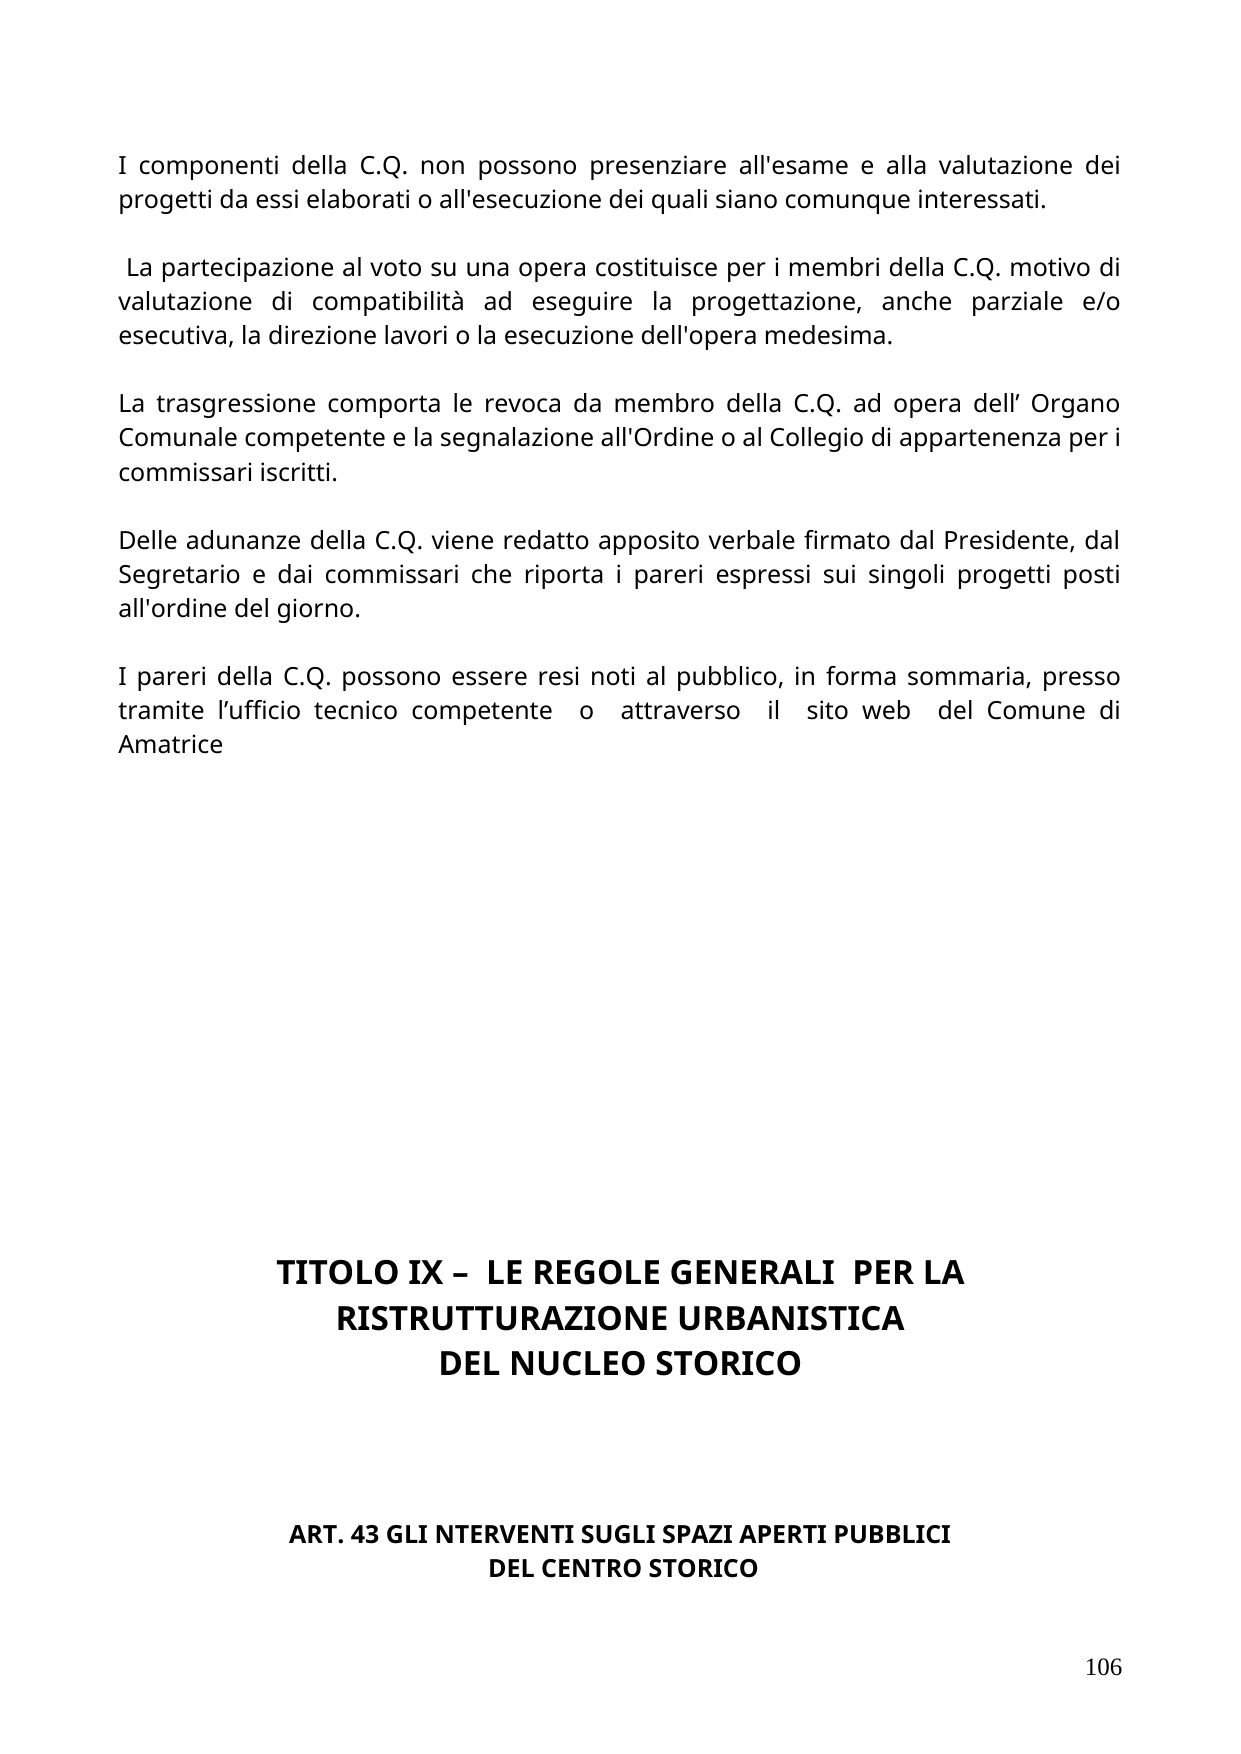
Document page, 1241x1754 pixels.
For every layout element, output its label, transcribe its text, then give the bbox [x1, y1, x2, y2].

text La partecipazione al voto su una opera costituisce per i membri della C.Q. motivo di valutazione di compatibilità ad eseguire la progettazione, anche parziale e/o esecutiva, la direzione lavori o la esecuzione dell'opera medesima. [118, 250, 1122, 352]
text DEL CENTRO STORICO [118, 1551, 1122, 1585]
text Delle adunanze della C.Q. viene redatto apposito verbale firmato dal Presidente, dal Segretario e dai commissari che riporta i pareri espressi sui singoli progetti posti all'ordine del giorno. [118, 522, 1122, 624]
text DEL NUCLEO STORICO [118, 1340, 1122, 1385]
text I pareri della C.Q. possono essere resi noti al pubblico, in forma sommaria, presso tramite l’ufficio tecnico competente o attraverso il sito web del Comune di Amatrice [118, 658, 1122, 761]
text TITOLO IX – LE REGOLE GENERALI PER [118, 1249, 1122, 1340]
text ART. 43 GLI NTERVENTI SUGLI SPAZI APERTI PUBBLICI [118, 1517, 1122, 1551]
text La trasgressione comporta le revoca da membro della C.Q. ad opera dell’ Organo Comunale competente e la segnalazione all'Ordine o al Collegio di appartenenza per i commissari iscritti. [118, 386, 1122, 488]
text I componenti della C.Q. non possono presenziare all'esame e alla valutazione dei progetti da essi elaborati o all'esecuzione dei quali siano comunque interessati. [118, 148, 1122, 216]
